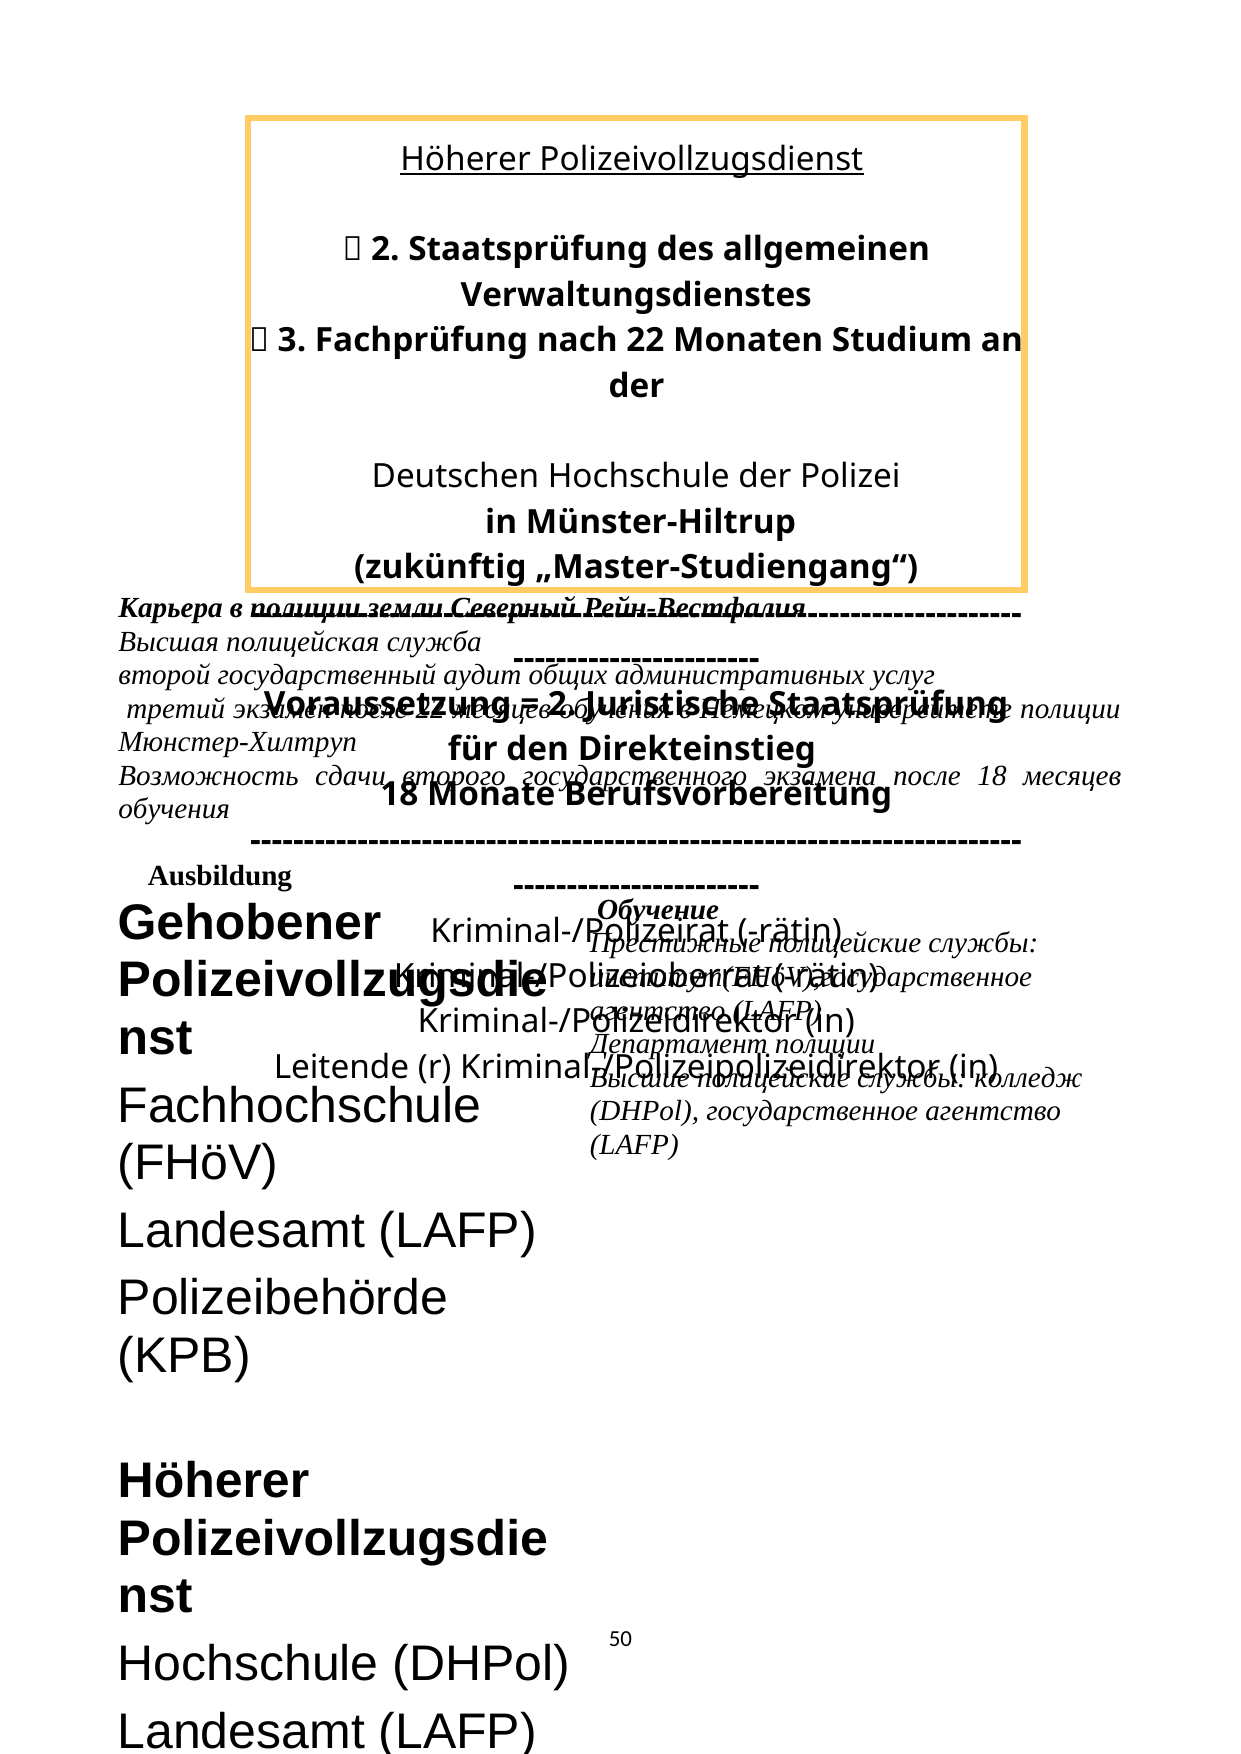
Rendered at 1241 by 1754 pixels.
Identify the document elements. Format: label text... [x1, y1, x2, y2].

text второй государственный аудит общих административных услуг [118, 657, 1122, 691]
text Обучение [118, 892, 1122, 926]
text третий экзамен после 22 месяцев обучения в Немецком университете полиции Мюнстер-Хилтруп [118, 691, 1122, 758]
text Высшие полицейские службы: колледж (DHPol), государственное агентство (LAFP) [118, 1060, 1122, 1160]
text Высшая полицейская служба [118, 624, 1122, 657]
text Ausbildung [118, 858, 1122, 892]
text Возможность сдачи второго государственного экзамена после 18 месяцев обучения [118, 758, 1122, 825]
text Карьера в полиции земли Северный Рейн-Вестфалия [118, 590, 1122, 624]
text Престижные полицейские службы: институт(FHöV),государственное агентство (LAFP) Департамент полиции [118, 926, 1122, 1060]
